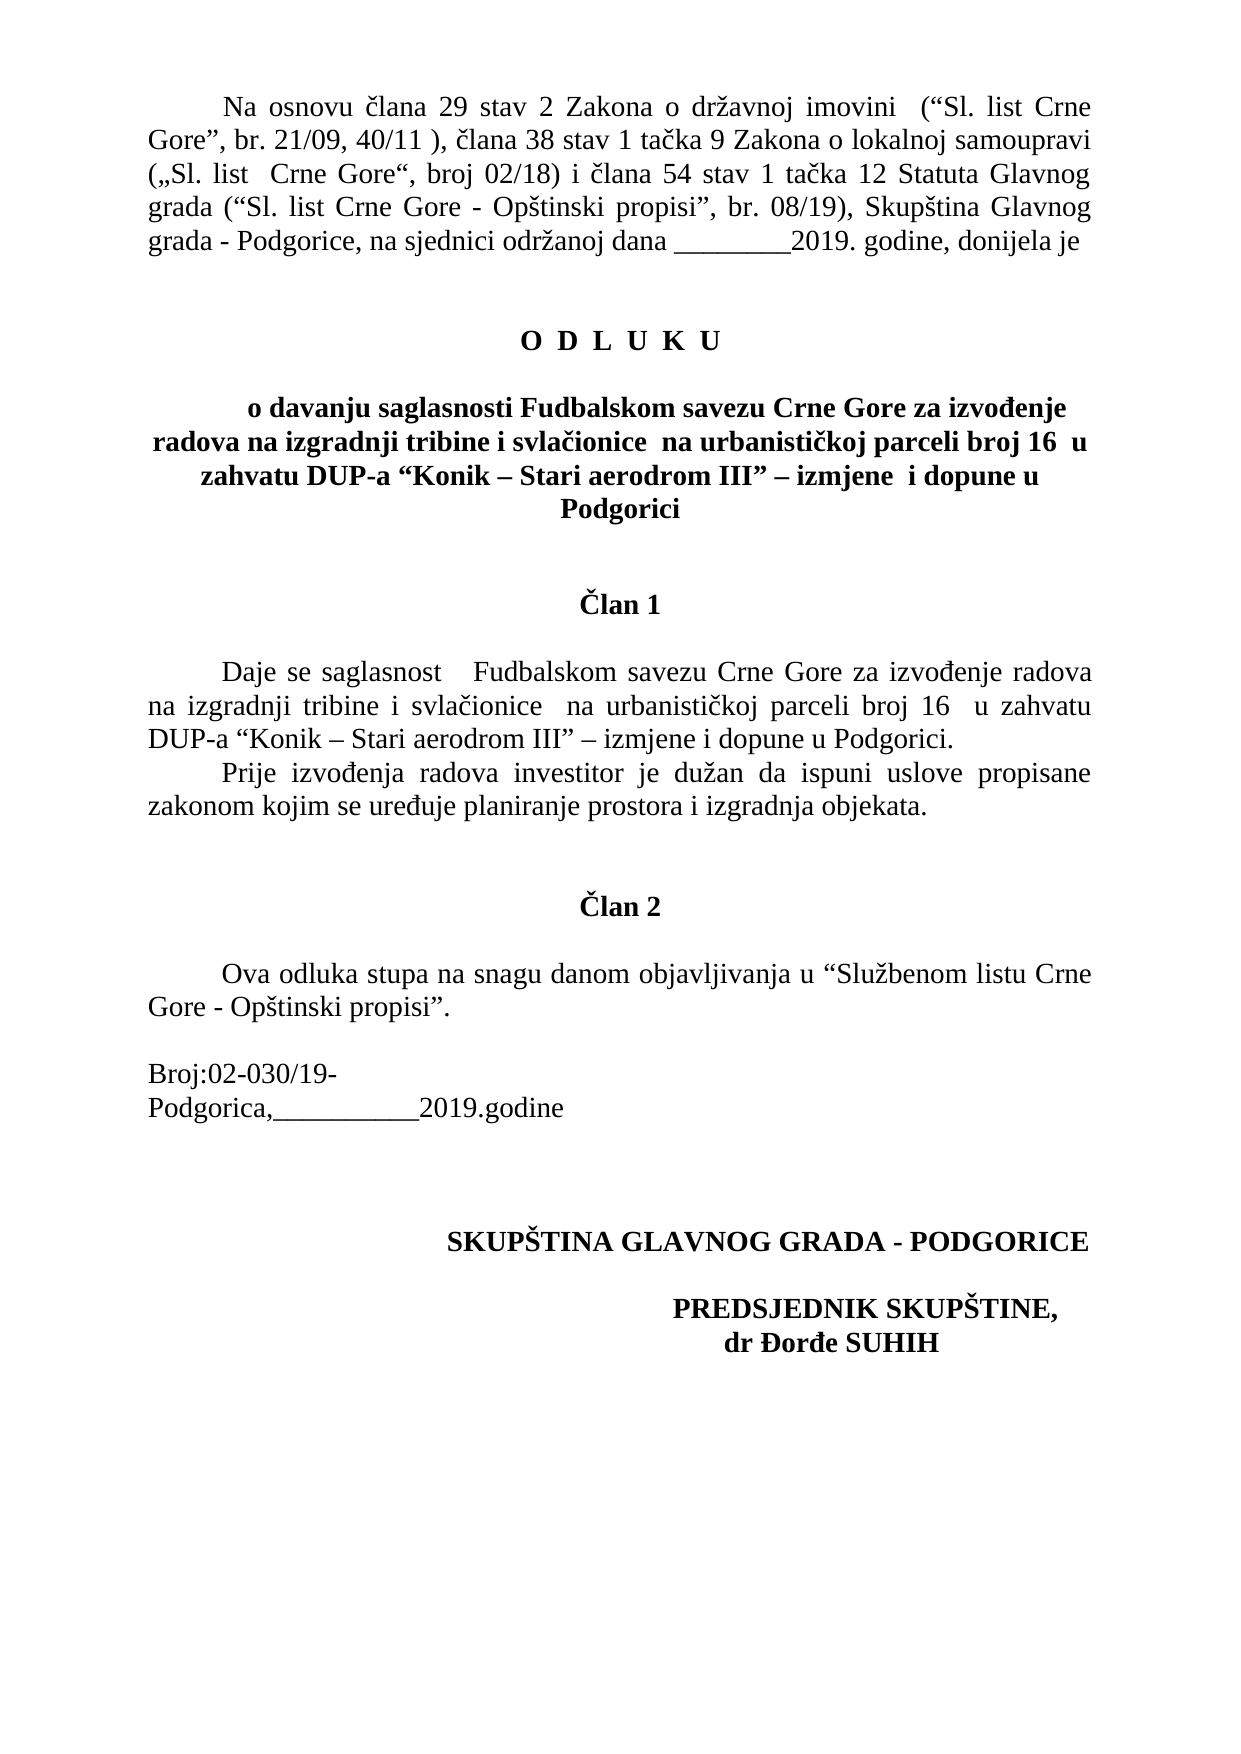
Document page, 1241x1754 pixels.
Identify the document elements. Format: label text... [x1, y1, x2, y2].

text Broj:02-030/19- [148, 1057, 1092, 1090]
text Na osnovu člana 29 stav 2 Zakona o državnoj imovini (“Sl. list Crne Gore”, br. 21/09, 40/11 ), člana 38 stav 1 tačka 9 Zakona o lokalnoj samoupravi („Sl. list Crne Gore“, broj 02/18) i člana 54 stav 1 tačka 12 Statuta Glavnog grada (“Sl. list Crne Gore - Opštinski propisi”, br. 08/19), Skupština Glavnog grada - Podgorice, na sjednici održanoj dana ________2019. godine, donijela je [148, 89, 1092, 256]
text Prije izvođenja radova investitor je dužan da ispuni uslove propisane zakonom kojim se uređuje planiranje prostora i izgradnja objekata. [148, 755, 1092, 822]
text Ova odluka stupa na snagu danom objavljivanja u “Službenom listu Crne Gore - Opštinski propisi”. [148, 956, 1092, 1023]
text Član 1 [148, 587, 1092, 621]
text dr Đorđe SUHIH [148, 1325, 1092, 1358]
text o davanju saglasnosti Fudbalskom savezu Crne Gore za izvođenje radova na izgradnji tribine i svlačionice na urbanističkoj parceli broj 16 u zahvatu DUP-a “Konik – Stari aerodrom III” – izmjene i dopune u Podgorici [148, 391, 1092, 525]
text O D L U K U [148, 323, 1092, 357]
text Podgorica,__________2019.godine [148, 1090, 1092, 1124]
text SKUPŠTINA GLAVNOG GRADA - PODGORICE [148, 1224, 1092, 1258]
text Član 2 [148, 889, 1092, 922]
text Daje se saglasnost Fudbalskom savezu Crne Gore za izvođenje radova na izgradnji tribine i svlačionice na urbanističkoj parceli broj 16 u zahvatu DUP-a “Konik – Stari aerodrom III” – izmjene i dopune u Podgorici. [148, 654, 1092, 755]
text PREDSJEDNIK SKUPŠTINE, [148, 1291, 1092, 1325]
